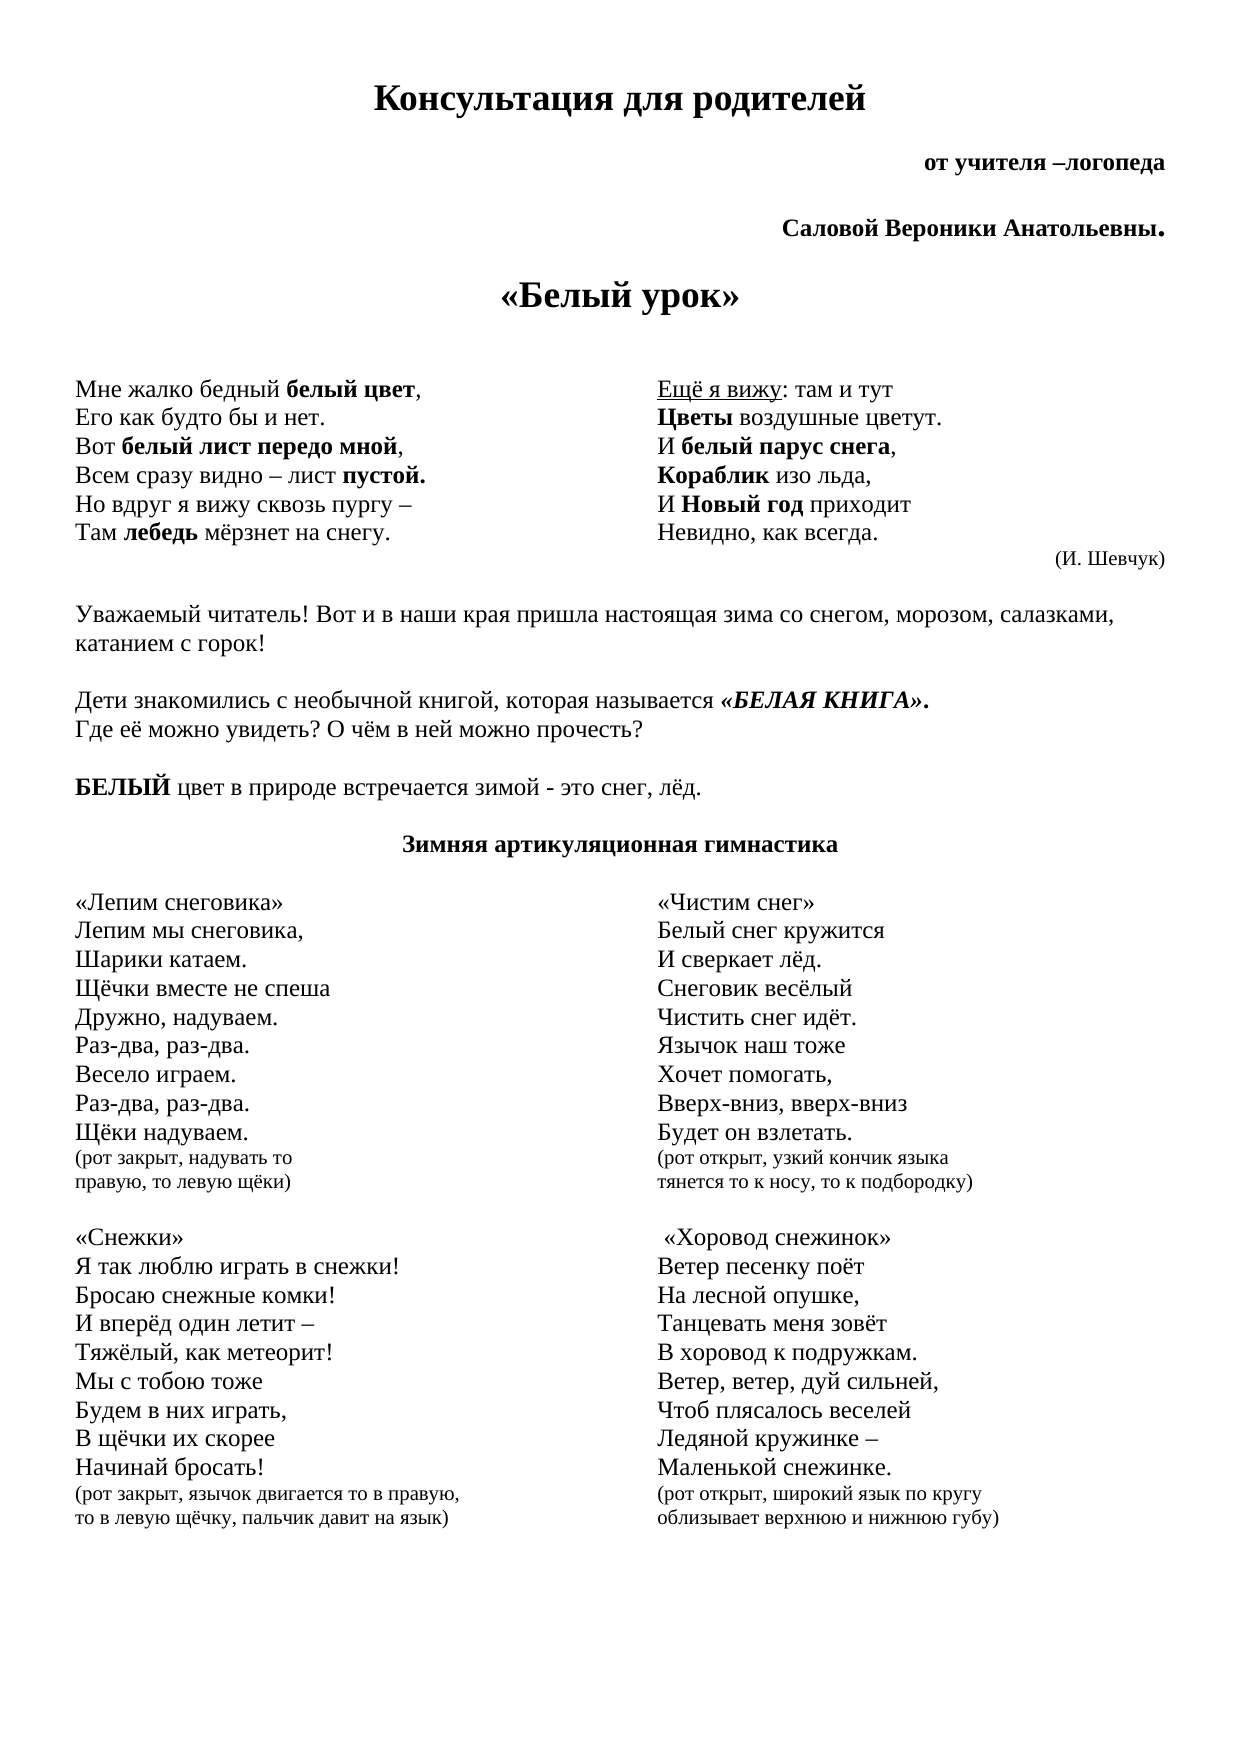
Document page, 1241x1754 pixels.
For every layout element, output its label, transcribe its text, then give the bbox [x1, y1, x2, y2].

text Всем сразу видно – лист пустой. [75, 460, 583, 489]
text Будем в них играть, [75, 1395, 583, 1423]
text Будет он взлетать. [657, 1117, 1165, 1145]
text Но вдруг я вижу сквозь пургу – [75, 489, 583, 517]
text Лепим мы снеговика, [75, 915, 583, 944]
text Его как будто бы и нет. [75, 402, 583, 431]
text Мы с тобою тоже [75, 1366, 583, 1395]
text Хочет помогать, [657, 1059, 1165, 1088]
text «Снежки» [75, 1222, 583, 1251]
text Ещё я вижу: там и тут [657, 374, 1165, 402]
text В щёчки их скорее [75, 1423, 583, 1452]
text Начинай бросать! [75, 1452, 583, 1481]
text (рот открыт, узкий кончик языка [657, 1145, 1165, 1169]
text Раз-два, раз-два. [75, 1030, 583, 1059]
text «Белый урок» [75, 273, 1165, 316]
text В хоровод к подружкам. [657, 1337, 1165, 1366]
text (рот закрыт, надувать то [75, 1145, 583, 1169]
text облизывает верхнюю и нижнюю губу) [657, 1505, 1165, 1529]
text Белый снег кружится [657, 915, 1165, 944]
text тянется то к носу, то к подбородку) [657, 1169, 1165, 1193]
text Весело играем. [75, 1059, 583, 1088]
text Уважаемый читатель! Вот и в наши края пришла настоящая зима со снегом, морозом, салазками, катанием с горок! [75, 599, 1165, 657]
text Саловой Вероники Анатольевны. [75, 205, 1165, 243]
text Вот белый лист передо мной, [75, 431, 583, 460]
text «Хоровод снежинок» [657, 1222, 1165, 1251]
text Зимняя артикуляционная гимнастика [75, 829, 1165, 858]
text то в левую щёчку, пальчик давит на язык) [75, 1505, 583, 1529]
text Язычок наш тоже [657, 1030, 1165, 1059]
text Ветер песенку поёт [657, 1251, 1165, 1280]
text Мне жалко бедный белый цвет, [75, 374, 583, 402]
text Щёчки вместе не спеша [75, 973, 583, 1002]
text «Чистим снег» [657, 887, 1165, 915]
text Вверх-вниз, вверх-вниз [657, 1088, 1165, 1117]
text Дети знакомились с необычной книгой, которая называется «БЕЛАЯ КНИГА». [75, 685, 1165, 714]
text И сверкает лёд. [657, 944, 1165, 973]
text «Лепим снеговика» [75, 887, 583, 915]
text (рот закрыт, язычок двигается то в правую, [75, 1481, 583, 1505]
text Маленькой снежинке. [657, 1452, 1165, 1481]
text Где её можно увидеть? О чём в ней можно прочесть? [75, 714, 1165, 743]
text Ветер, ветер, дуй сильней, [657, 1366, 1165, 1395]
text Тяжёлый, как метеорит! [75, 1337, 583, 1366]
text И белый парус снега, [657, 431, 1165, 460]
text На лесной опушке, [657, 1280, 1165, 1308]
text Я так люблю играть в снежки! [75, 1251, 583, 1280]
text Шарики катаем. [75, 944, 583, 973]
text Чистить снег идёт. [657, 1002, 1165, 1030]
text Там лебедь мёрзнет на снегу. [75, 517, 583, 546]
text Чтоб плясалось веселей [657, 1395, 1165, 1423]
text от учителя –логопеда [75, 147, 1165, 176]
text БЕЛЫЙ цвет в природе встречается зимой - это снег, лёд. [75, 772, 1165, 800]
text (И. Шевчук) [657, 546, 1165, 570]
text Раз-два, раз-два. [75, 1088, 583, 1117]
text Консультация для родителей [75, 75, 1165, 118]
text (рот открыт, широкий язык по кругу [657, 1481, 1165, 1505]
text Дружно, надуваем. [75, 1002, 583, 1030]
text Цветы воздушные цветут. [657, 402, 1165, 431]
text Танцевать меня зовёт [657, 1308, 1165, 1337]
text правую, то левую щёки) [75, 1169, 583, 1193]
text И Новый год приходит [657, 489, 1165, 517]
text Бросаю снежные комки! [75, 1280, 583, 1308]
text Ледяной кружинке – [657, 1423, 1165, 1452]
text Кораблик изо льда, [657, 460, 1165, 489]
text Снеговик весёлый [657, 973, 1165, 1002]
text Щёки надуваем. [75, 1117, 583, 1145]
text И вперёд один летит – [75, 1308, 583, 1337]
text Невидно, как всегда. [657, 517, 1165, 546]
